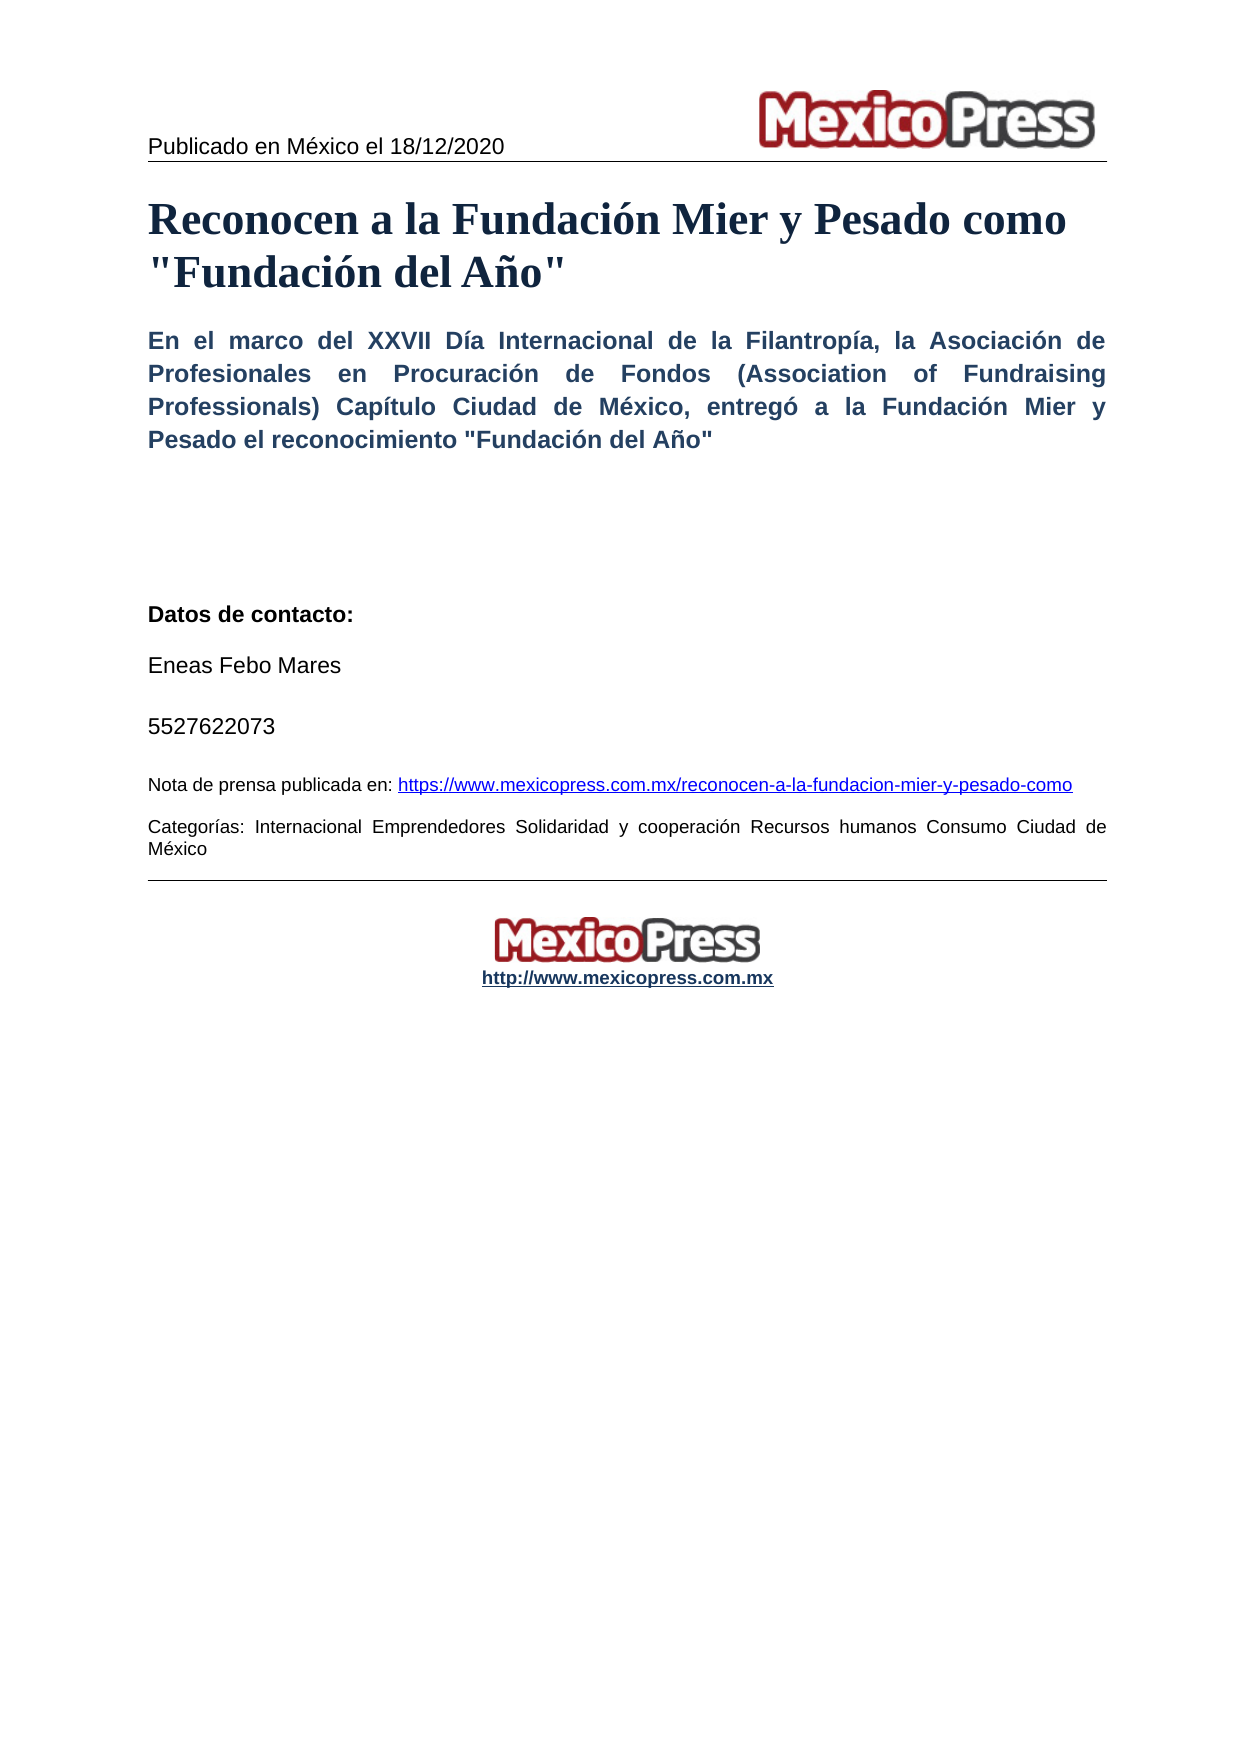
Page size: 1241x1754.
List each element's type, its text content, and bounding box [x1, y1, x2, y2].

picture [494, 917, 760, 963]
picture [759, 90, 1096, 133]
subtitle Reconocen a la Fundación Mier y Pesado como "Fundación del Año" [148, 192, 1107, 297]
text Categorías: Internacional Emprendedores Solidaridad y cooperación Recursos humanos Consumo Ciudad de México [148, 816, 1107, 859]
text http://www.mexicopress.com.mx [148, 967, 1107, 989]
text Publicado en México el 18/12/2020 [148, 133, 1107, 161]
text Datos de contacto: [148, 601, 1107, 628]
text Nota de prensa publicada en: https://www.mexicopress.com.mx/reconocen-a-la-fundacion-mier-y-pesado-como [148, 773, 1107, 795]
text Eneas Febo Mares [148, 652, 1063, 679]
text 5527622073 [148, 713, 1063, 739]
subtitle En el marco del XXVII Día Internacional de la Filantropía, la Asociación de Profesionales en Procuración de Fondos (Association of Fundraising Professionals) Capítulo Ciudad de México, entregó a la Fundación Mier y Pesado el reconocimiento "Fundación del Año" [148, 326, 1107, 454]
